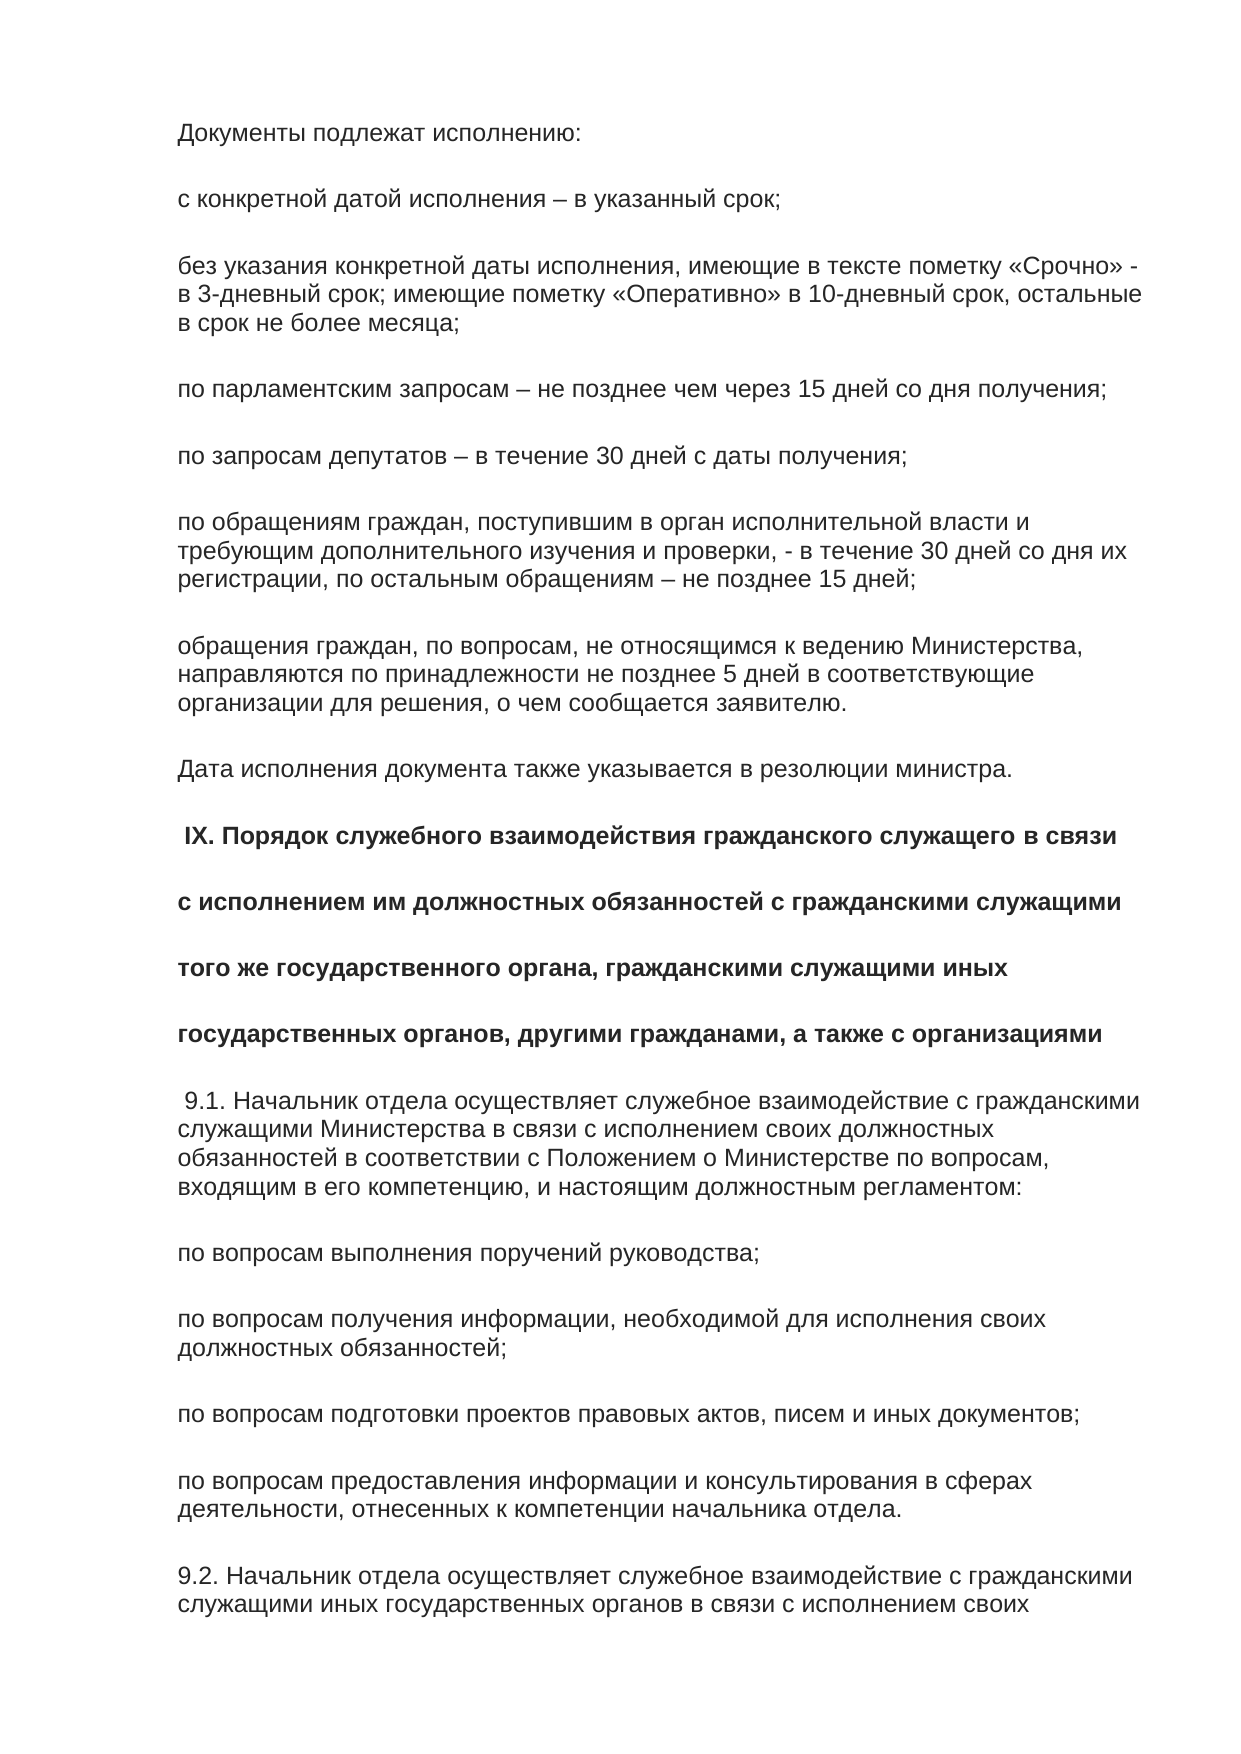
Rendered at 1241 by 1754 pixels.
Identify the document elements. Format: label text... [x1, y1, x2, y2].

text без указания конкретной даты исполнения, имеющие в тексте пометку «Срочно» - в 3-дневный срок; имеющие пометку «Оперативно» в 10-дневный срок, остальные в срок не более месяца; [177, 251, 1152, 337]
text обращения граждан, по вопросам, не относящимся к ведению Министерства, направляются по принадлежности не позднее 5 дней в соответствующие организации для решения, о чем сообщается заявителю. [177, 631, 1152, 717]
text 9.1. Начальник отдела осуществляет служебное взаимодействие с гражданскими служащими Министерства в связи с исполнением своих должностных обязанностей в соответствии с Положением о Министерстве по вопросам, входящим в его компетенцию, и настоящим должностным регламентом: [177, 1086, 1152, 1201]
text по запросам депутатов – в течение 30 дней с даты получения; [177, 441, 1152, 469]
text IX. Порядок служебного взаимодействия гражданского служащего в связи [177, 821, 1152, 849]
text по вопросам получения информации, необходимой для исполнения своих должностных обязанностей; [177, 1304, 1152, 1362]
text с конкретной датой исполнения – в указанный срок; [177, 184, 1152, 213]
text по вопросам выполнения поручений руководства; [177, 1238, 1152, 1267]
text государственных органов, другими гражданами, а также с организациями [177, 1019, 1152, 1048]
text по вопросам подготовки проектов правовых актов, писем и иных документов; [177, 1399, 1152, 1428]
text по парламентским запросам – не позднее чем через 15 дней со дня получения; [177, 374, 1152, 403]
text с исполнением им должностных обязанностей с гражданскими служащими [177, 887, 1152, 916]
text того же государственного органа, гражданскими служащими иных [177, 953, 1152, 982]
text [177, 1561, 1152, 1618]
text Дата исполнения документа также указывается в резолюции министра. [177, 754, 1152, 783]
text по обращениям граждан, поступившим в орган исполнительной власти и требующим дополнительного изучения и проверки, - в течение 30 дней со дня их регистрации, по остальным обращениям – не позднее 15 дней; [177, 507, 1152, 593]
text по вопросам предоставления информации и консультирования в сферах деятельности, отнесенных к компетенции начальника отдела. [177, 1466, 1152, 1523]
text Документы подлежат исполнению: [177, 118, 1152, 147]
